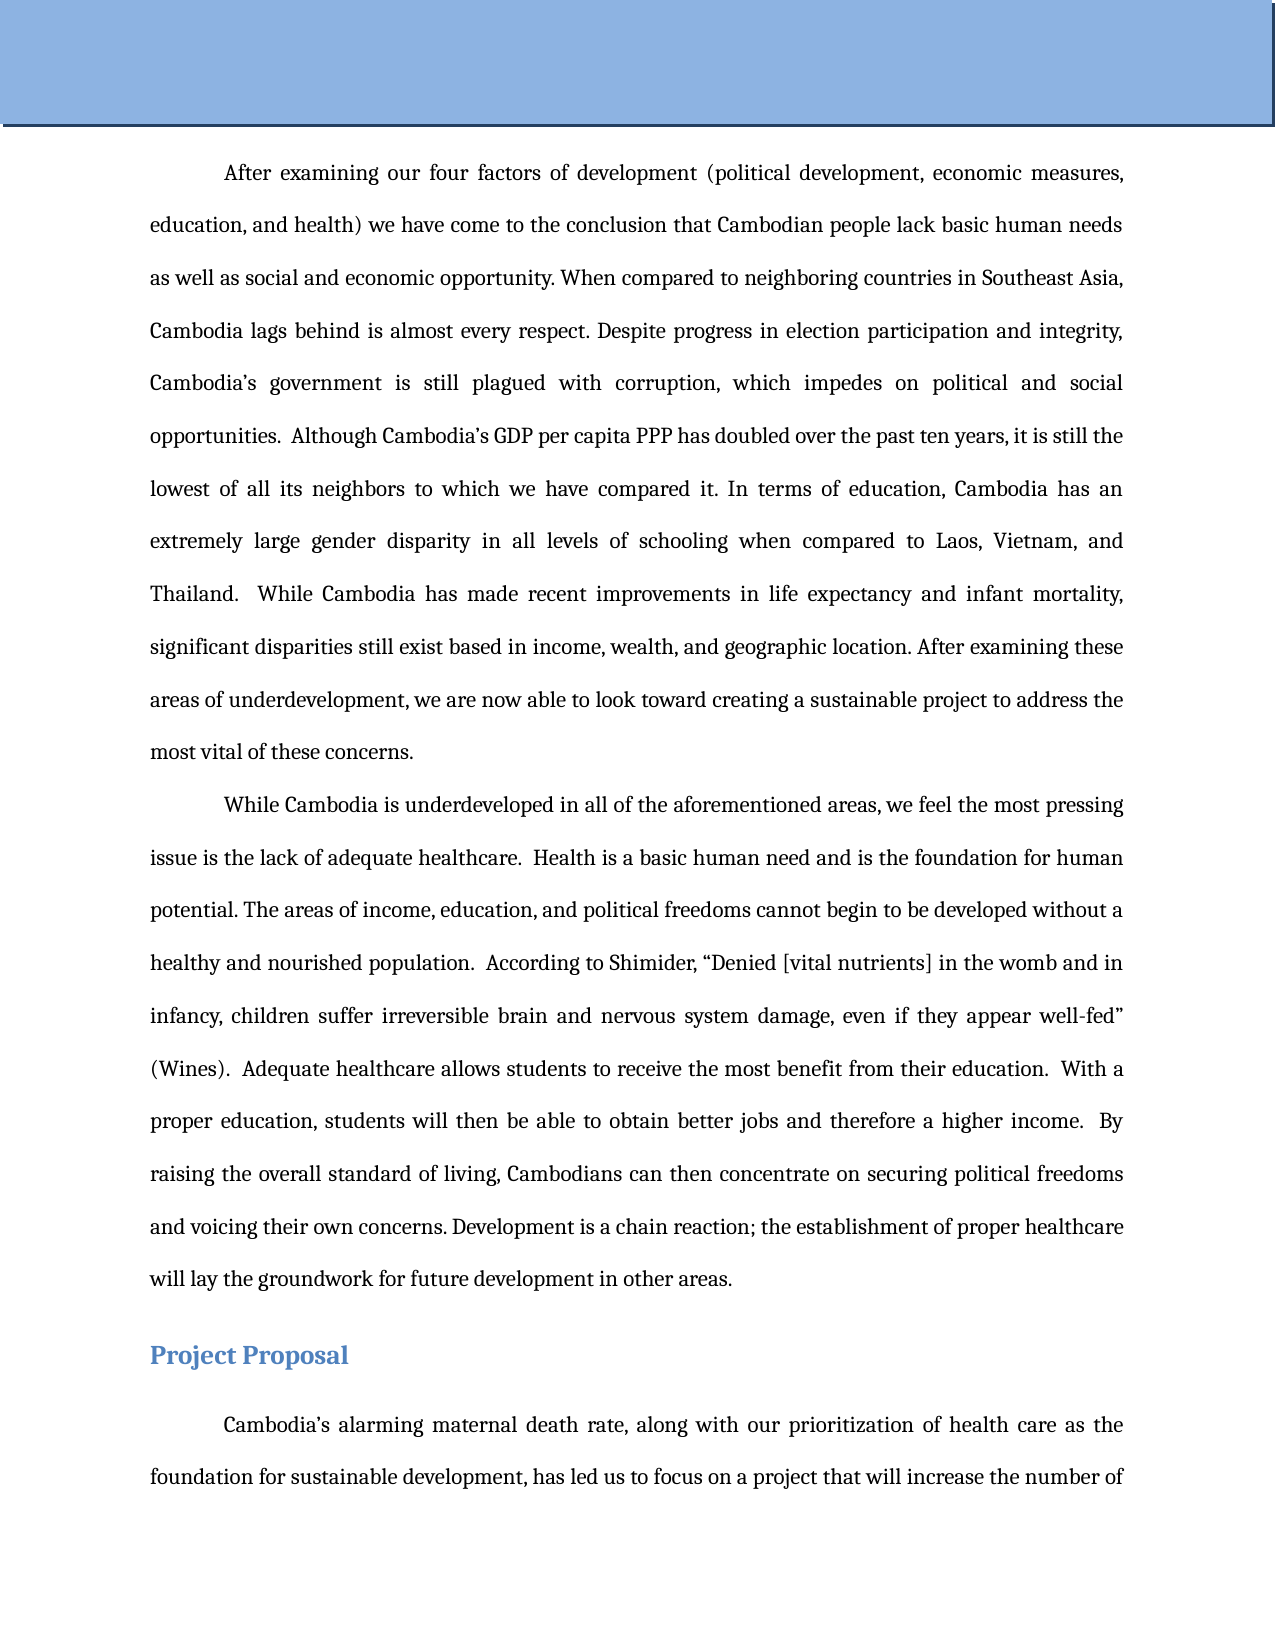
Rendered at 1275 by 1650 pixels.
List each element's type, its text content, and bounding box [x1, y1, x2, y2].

subtitle Project Proposal [150, 1340, 1125, 1371]
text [150, 1411, 1125, 1490]
text While Cambodia is underdeveloped in all of the aforementioned areas, we feel the most pressing issue is the lack of adequate healthcare. Health is a basic human need and is the foundation for human potential. The areas of income, education, and political freedoms cannot begin to be developed without a healthy and nourished population. According to Shimider, “Denied [vital nutrients] in the womb and in infancy, children suffer irreversible brain and nervous system damage, even if they appear well-fed”. Adequate healthcare allows students to receive the most benefit from their education. With a proper education, students will then be able to obtain better jobs and therefore a higher income. By raising the overall standard of living, Cambodians can then concentrate on securing political freedoms and voicing their own concerns. Development is a chain reaction; the establishment of proper healthcare will lay the groundwork for future development in other areas. [150, 792, 1125, 1292]
text After examining our four factors of development (political development, economic measures, education, and health) we have come to the conclusion that Cambodian people lack basic human needs as well as social and economic opportunity. When compared to neighboring countries in Southeast Asia, Cambodia lags behind is almost every respect. Despite progress in election participation and integrity, Cambodia’s government is still plagued with corruption, which impedes on political and social opportunities. Although Cambodia’s GDP per capita PPP has doubled over the past ten years, it is still the lowest of all its neighbors to which we have compared it. In terms of education, Cambodia has an extremely large gender disparity in all levels of schooling when compared to Laos, Vietnam, and Thailand. While Cambodia has made recent improvements in life expectancy and infant mortality, significant disparities still exist based in income, wealth, and geographic location. After examining these areas of underdevelopment, we are now able to look toward creating a sustainable project to address the most vital of these concerns. [150, 159, 1125, 765]
